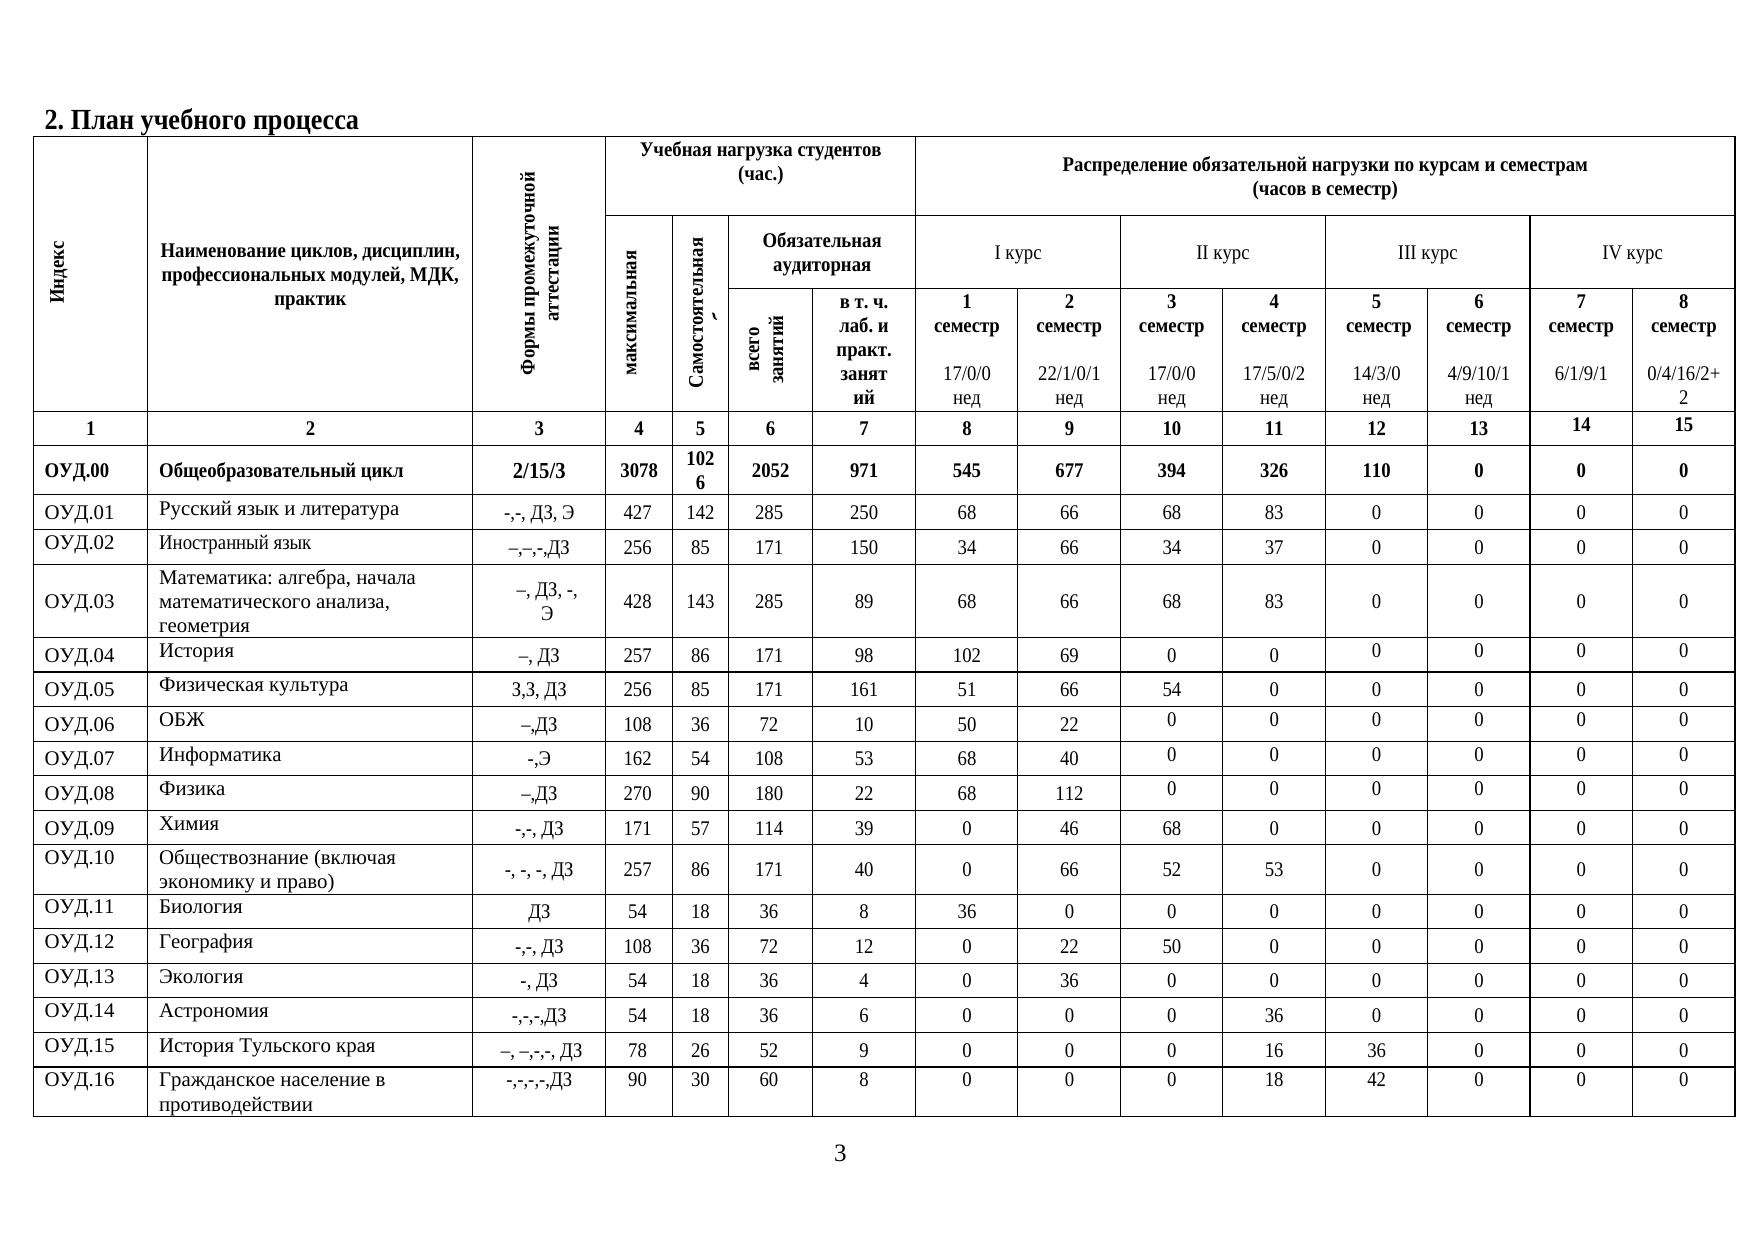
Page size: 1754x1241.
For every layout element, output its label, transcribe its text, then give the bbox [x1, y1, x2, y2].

table_cell 22 [1018, 929, 1120, 963]
table_cell 0 [1018, 1033, 1120, 1066]
table_cell 0 [1633, 446, 1734, 494]
table_cell 72 [729, 707, 812, 741]
table_cell 0 [916, 964, 1017, 997]
table_cell 0 [1326, 565, 1427, 637]
table_cell 2 семестр 22/1/0/1 нед [1018, 289, 1120, 411]
table_cell –, ДЗ, -, Э [473, 565, 605, 637]
table_cell 36 [1326, 1033, 1427, 1066]
table_cell ОУД.12 [34, 929, 147, 963]
table_cell 6 [813, 998, 915, 1032]
table_cell –,ДЗ [473, 707, 605, 741]
table_cell 39 [813, 811, 915, 844]
table_cell 0 [1326, 776, 1427, 810]
table_cell 0 [1121, 964, 1222, 997]
table_cell 18 [1223, 1068, 1325, 1116]
table_cell 143 [673, 565, 728, 637]
table_cell 6 [729, 412, 812, 445]
table_cell 0 [916, 998, 1017, 1032]
table_cell Математика: алгебра, начала математического анализа, геометрия [148, 565, 472, 637]
table_cell Обязательная аудиторная [729, 216, 915, 288]
table_cell 171 [729, 845, 812, 893]
table_cell 0 [1633, 742, 1734, 775]
table_cell 18 [673, 895, 728, 928]
table_cell 68 [916, 742, 1017, 775]
table_cell 171 [729, 638, 812, 671]
table_cell 4 [606, 412, 672, 445]
table_cell 0 [1326, 742, 1427, 775]
table_cell 12 [813, 929, 915, 963]
table_cell 0 [1428, 742, 1529, 775]
table_cell II курс [1121, 216, 1325, 288]
table_cell 0 [1326, 929, 1427, 963]
table_cell 0 [1223, 673, 1325, 706]
table_cell 13 [1428, 412, 1529, 445]
table_cell 30 [673, 1068, 728, 1116]
table_cell 5 семестр 14/3/0 нед [1326, 289, 1427, 411]
table_cell 7 семестр 6/1/9/1 [1531, 289, 1632, 411]
table_cell 89 [813, 565, 915, 637]
table_cell ОУД.07 [34, 742, 147, 775]
table_cell 0 [1428, 776, 1529, 810]
table_cell 108 [606, 707, 672, 741]
table_cell 68 [1121, 495, 1222, 529]
table_cell 54 [606, 998, 672, 1032]
table_cell 0 [916, 929, 1017, 963]
table_cell Обществознание (включая экономику и право) [148, 845, 472, 893]
table_cell 34 [1121, 530, 1222, 563]
table_cell 52 [729, 1033, 812, 1066]
table_cell 0 [1428, 998, 1529, 1032]
table_cell 0 [1121, 776, 1222, 810]
table_cell ОБЖ [148, 707, 472, 741]
table_cell 171 [729, 530, 812, 563]
table_cell 0 [1428, 707, 1529, 741]
table_cell 0 [1531, 845, 1632, 893]
table_cell 0 [1531, 895, 1632, 928]
table_cell Физическая культура [148, 673, 472, 706]
table_header Распределение обязательной нагрузки по курсам и семестрам (часов в семестр) [916, 137, 1734, 214]
table_cell 0 [1223, 638, 1325, 671]
table_cell 180 [729, 776, 812, 810]
table_cell 0 [1428, 638, 1529, 671]
table_cell 50 [1121, 929, 1222, 963]
table_cell 0 [1633, 638, 1734, 671]
table_cell 50 [916, 707, 1017, 741]
table_cell 68 [916, 565, 1017, 637]
table_cell 0 [1223, 742, 1325, 775]
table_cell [148, 1068, 472, 1116]
table_cell 545 [916, 446, 1017, 494]
table_cell 2 [148, 412, 472, 445]
table_cell ОУД.01 [34, 495, 147, 529]
table_cell 0 [1633, 895, 1734, 928]
table_cell 257 [606, 638, 672, 671]
table_cell 69 [1018, 638, 1120, 671]
table_cell 161 [813, 673, 915, 706]
table_cell 36 [916, 895, 1017, 928]
table_cell Информатика [148, 742, 472, 775]
table_cell 66 [1018, 673, 1120, 706]
table_cell 0 [1223, 929, 1325, 963]
table_cell 0 [1531, 776, 1632, 810]
table_cell 0 [1531, 964, 1632, 997]
table_cell 0 [1531, 707, 1632, 741]
table_cell 2/15/3 [473, 446, 605, 494]
table_cell 98 [813, 638, 915, 671]
table_cell 112 [1018, 776, 1120, 810]
table_cell 53 [813, 742, 915, 775]
table_cell 0 [1428, 495, 1529, 529]
table_cell 0 [1633, 530, 1734, 563]
table_cell 68 [1121, 565, 1222, 637]
table_cell 0 [1633, 998, 1734, 1032]
table_cell 11 [1223, 412, 1325, 445]
table_cell ОУД.16 [34, 1068, 147, 1116]
table_cell 0 [1633, 1033, 1734, 1066]
table_cell 0 [1018, 1068, 1120, 1116]
table_cell 427 [606, 495, 672, 529]
table_cell 256 [606, 673, 672, 706]
table_cell 0 [1223, 895, 1325, 928]
table_cell 68 [1121, 811, 1222, 844]
table_cell 0 [1428, 565, 1529, 637]
table_cell 0 [1326, 964, 1427, 997]
table_cell 18 [673, 998, 728, 1032]
table_cell 36 [729, 998, 812, 1032]
table_cell 10 [813, 707, 915, 741]
table_cell ОУД.08 [34, 776, 147, 810]
table_cell 54 [606, 895, 672, 928]
table_cell максимальная [606, 216, 672, 411]
table_cell 0 [1531, 495, 1632, 529]
table_cell 0 [1428, 673, 1529, 706]
table_cell 0 [916, 1068, 1017, 1116]
table_cell -, ДЗ [473, 964, 605, 997]
table_cell 68 [916, 776, 1017, 810]
table_cell 0 [1633, 811, 1734, 844]
table_cell 1026 [673, 446, 728, 494]
table_cell 0 [1633, 964, 1734, 997]
table_header Учебная нагрузка студентов (час.) [606, 137, 915, 214]
table_cell 285 [729, 495, 812, 529]
table_cell 34 [916, 530, 1017, 563]
table_cell 171 [729, 673, 812, 706]
table_cell 0 [1018, 998, 1120, 1032]
table_cell 171 [606, 811, 672, 844]
table_cell 326 [1223, 446, 1325, 494]
table_cell 10 [1121, 412, 1222, 445]
table_cell 677 [1018, 446, 1120, 494]
table_cell 8 [813, 1068, 915, 1116]
table_header Индекс [34, 137, 147, 411]
table_cell История [148, 638, 472, 671]
table_cell 256 [606, 530, 672, 563]
table_cell 0 [1428, 1068, 1529, 1116]
table_cell З,З, ДЗ [473, 673, 605, 706]
table_cell 0 [1223, 707, 1325, 741]
table_cell ОУД.09 [34, 811, 147, 844]
table_cell 257 [606, 845, 672, 893]
table_cell 15 [1633, 412, 1734, 445]
table_cell ДЗ [473, 895, 605, 928]
table_cell 0 [1326, 530, 1427, 563]
table_cell 86 [673, 638, 728, 671]
table_cell 142 [673, 495, 728, 529]
table_cell 971 [813, 446, 915, 494]
table_cell 0 [1326, 707, 1427, 741]
table_cell 102 [916, 638, 1017, 671]
table_cell 0 [1531, 929, 1632, 963]
table_cell ОУД.02 [34, 530, 147, 563]
table_cell 7 [813, 412, 915, 445]
table_cell 0 [1531, 530, 1632, 563]
table_cell 37 [1223, 530, 1325, 563]
table_cell 18 [673, 964, 728, 997]
table_cell 0 [1326, 895, 1427, 928]
table_cell 0 [1326, 673, 1427, 706]
table_cell 36 [1018, 964, 1120, 997]
table_cell 0 [1633, 845, 1734, 893]
table_cell ОУД.04 [34, 638, 147, 671]
table_cell 0 [1018, 895, 1120, 928]
table_cell 0 [1428, 964, 1529, 997]
table_cell 90 [673, 776, 728, 810]
table_cell 0 [1531, 673, 1632, 706]
table_cell 108 [729, 742, 812, 775]
table_cell География [148, 929, 472, 963]
table_cell 66 [1018, 845, 1120, 893]
table_cell 36 [729, 895, 812, 928]
table_cell 36 [673, 707, 728, 741]
table_cell 8 [813, 895, 915, 928]
table_cell 9 [1018, 412, 1120, 445]
table_cell 0 [1531, 638, 1632, 671]
table_cell 0 [1633, 707, 1734, 741]
table_cell -, -, -, ДЗ [473, 845, 605, 893]
table_cell ОУД.14 [34, 998, 147, 1032]
table_cell III курс [1326, 216, 1529, 288]
table_cell 14 [1531, 412, 1632, 445]
table_cell 4 [813, 964, 915, 997]
table_cell Астрономия [148, 998, 472, 1032]
table_cell 3078 [606, 446, 672, 494]
table_header Формы промежуточной аттестации [473, 137, 605, 411]
table_cell 0 [1326, 495, 1427, 529]
table_cell ОУД.00 [34, 446, 147, 494]
table_cell 0 [916, 1033, 1017, 1066]
table_cell IV курс [1531, 216, 1734, 288]
table_cell 0 [1531, 1068, 1632, 1116]
table_cell 85 [673, 673, 728, 706]
table_cell всего занятий [729, 289, 812, 411]
table_cell 42 [1326, 1068, 1427, 1116]
table_cell 0 [1531, 742, 1632, 775]
table_cell Русский язык и литература [148, 495, 472, 529]
table_cell 9 [813, 1033, 915, 1066]
table_cell 162 [606, 742, 672, 775]
table_cell 3 [473, 412, 605, 445]
table_cell Физика [148, 776, 472, 810]
table_cell 36 [729, 964, 812, 997]
table_cell I курс [916, 216, 1120, 288]
table_cell ОУД.15 [34, 1033, 147, 1066]
table_cell 0 [1428, 1033, 1529, 1066]
table_cell 36 [673, 929, 728, 963]
table_cell ОУД.06 [34, 707, 147, 741]
table_cell 0 [1223, 811, 1325, 844]
table_cell 57 [673, 811, 728, 844]
table_cell 0 [1326, 811, 1427, 844]
table_cell 0 [1121, 895, 1222, 928]
table_cell ОУД.13 [34, 964, 147, 997]
table_cell Биология [148, 895, 472, 928]
table_cell 0 [1428, 845, 1529, 893]
table_cell –, –,-,-, ДЗ [473, 1033, 605, 1066]
table_cell 0 [1633, 1068, 1734, 1116]
table_cell 0 [1121, 742, 1222, 775]
table_cell 53 [1223, 845, 1325, 893]
table_cell 12 [1326, 412, 1427, 445]
table_cell 22 [813, 776, 915, 810]
table_cell Самостоятельная работа [673, 216, 728, 411]
table_cell –,–,-,ДЗ [473, 530, 605, 563]
table_cell 0 [1428, 895, 1529, 928]
table_cell 0 [1531, 1033, 1632, 1066]
table_cell 66 [1018, 530, 1120, 563]
table_cell –,ДЗ [473, 776, 605, 810]
table_cell 0 [1428, 929, 1529, 963]
table_cell ОУД.03 [34, 565, 147, 637]
table_cell 16 [1223, 1033, 1325, 1066]
table_cell 250 [813, 495, 915, 529]
table_cell 83 [1223, 495, 1325, 529]
table_cell Химия [148, 811, 472, 844]
table_cell 40 [1018, 742, 1120, 775]
table_cell 86 [673, 845, 728, 893]
table_cell 78 [606, 1033, 672, 1066]
table_cell 110 [1326, 446, 1427, 494]
table_cell 54 [1121, 673, 1222, 706]
table_cell 0 [1633, 776, 1734, 810]
table_cell 0 [1121, 707, 1222, 741]
table_cell 0 [916, 811, 1017, 844]
table_cell 3 семестр 17/0/0 нед [1121, 289, 1222, 411]
table_cell ОУД.10 [34, 845, 147, 893]
table_cell 428 [606, 565, 672, 637]
table_cell 85 [673, 530, 728, 563]
table_cell -,-,-,-,ДЗ [473, 1068, 605, 1116]
table_cell 60 [729, 1068, 812, 1116]
table_cell 394 [1121, 446, 1222, 494]
table_cell 26 [673, 1033, 728, 1066]
table_cell -,-, ДЗ [473, 811, 605, 844]
table_cell 5 [673, 412, 728, 445]
table_cell 2052 [729, 446, 812, 494]
table_cell 6 семестр 4/9/10/1 нед [1428, 289, 1529, 411]
table_cell 52 [1121, 845, 1222, 893]
table_cell Иностранный язык [148, 530, 472, 563]
text 2. План учебного процесса [44, 102, 1636, 136]
table_cell 22 [1018, 707, 1120, 741]
table_cell 0 [1531, 446, 1632, 494]
table_cell 0 [1121, 638, 1222, 671]
table_cell 0 [1121, 1068, 1222, 1116]
table_cell 0 [1428, 811, 1529, 844]
table_cell 0 [1531, 998, 1632, 1032]
table_cell 72 [729, 929, 812, 963]
table_cell 0 [1428, 446, 1529, 494]
table_cell 150 [813, 530, 915, 563]
table_cell 0 [1633, 565, 1734, 637]
table_cell 0 [916, 845, 1017, 893]
table_cell 285 [729, 565, 812, 637]
table_cell 90 [606, 1068, 672, 1116]
table_cell -,-,-,ДЗ [473, 998, 605, 1032]
table_cell 0 [1326, 845, 1427, 893]
table_cell 36 [1223, 998, 1325, 1032]
table_cell 0 [1428, 530, 1529, 563]
table_cell -,-, ДЗ [473, 929, 605, 963]
table_cell История Тульского края [148, 1033, 472, 1066]
table_cell ОУД.05 [34, 673, 147, 706]
table_cell 54 [673, 742, 728, 775]
table_cell в т. ч. лаб. и практ. занятий [813, 289, 915, 411]
table_cell 0 [1531, 811, 1632, 844]
table_cell 8 [916, 412, 1017, 445]
table_cell 0 [1121, 998, 1222, 1032]
table_cell 66 [1018, 565, 1120, 637]
table_cell 270 [606, 776, 672, 810]
table_header Наименование циклов, дисциплин, профессиональных модулей, МДК, практик [148, 137, 472, 411]
table_cell 1 [34, 412, 147, 445]
table_cell 40 [813, 845, 915, 893]
table_cell 54 [606, 964, 672, 997]
table_cell 0 [1531, 565, 1632, 637]
table_cell 0 [1121, 1033, 1222, 1066]
table_cell Экология [148, 964, 472, 997]
table_cell Общеобразовательный цикл [148, 446, 472, 494]
table_cell –, ДЗ [473, 638, 605, 671]
table_cell 51 [916, 673, 1017, 706]
table_cell ОУД.11 [34, 895, 147, 928]
table_cell 0 [1223, 964, 1325, 997]
table_cell 0 [1223, 776, 1325, 810]
table_cell 66 [1018, 495, 1120, 529]
table_cell 0 [1326, 638, 1427, 671]
table_cell 8 семестр 0/4/16/2+2 [1633, 289, 1734, 411]
table_cell 83 [1223, 565, 1325, 637]
table_cell 0 [1633, 673, 1734, 706]
table_cell 114 [729, 811, 812, 844]
table_cell 4 семестр 17/5/0/2 нед [1223, 289, 1325, 411]
table_cell 0 [1326, 998, 1427, 1032]
table_cell 1 семестр 17/0/0 нед [916, 289, 1017, 411]
table_cell 108 [606, 929, 672, 963]
table_cell 0 [1633, 495, 1734, 529]
table_cell 46 [1018, 811, 1120, 844]
table_cell -,-, ДЗ, Э [473, 495, 605, 529]
table_cell 68 [916, 495, 1017, 529]
table_cell -,Э [473, 742, 605, 775]
table_cell 0 [1633, 929, 1734, 963]
